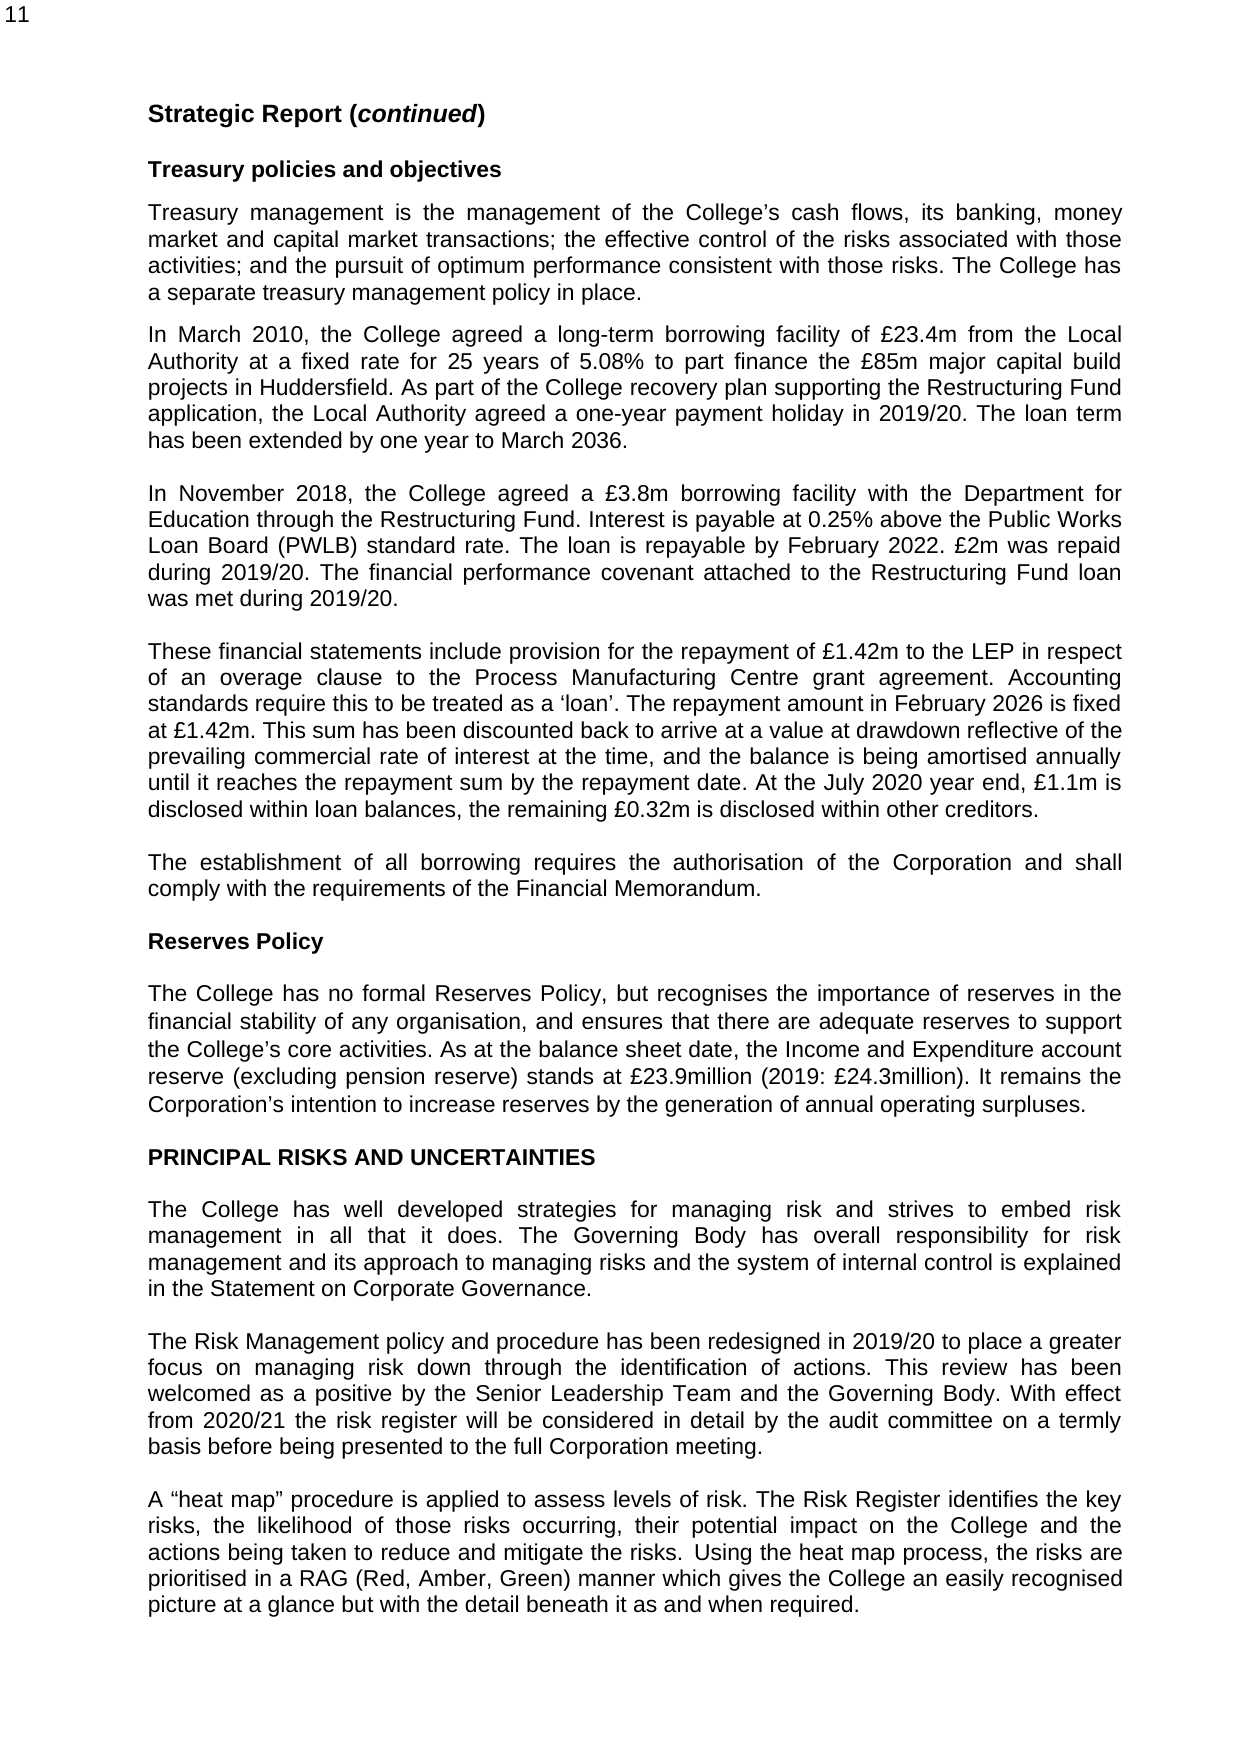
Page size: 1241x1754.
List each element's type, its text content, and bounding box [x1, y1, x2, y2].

text These financial statements include provision for the repayment of £1.42m to the LEP in respect of an overage clause to the Process Manufacturing Centre grant agreement. Accounting standards require this to be treated as a ‘loan’. The repayment amount in February 2026 is fixed at £1.42m. This sum has been discounted back to arrive at a value at drawdown reflective of the prevailing commercial rate of interest at the time, and the balance is being amortised annually until it reaches the repayment sum by the repayment date. At the July 2020 year end, £1.1m is disclosed within loan balances, the remaining £0.32m is disclosed within other creditors. [148, 638, 1123, 822]
text The establishment of all borrowing requires the authorisation of the Corporation and shall comply with the requirements of the Financial Memorandum. [148, 848, 1122, 901]
text A “heat map” procedure is applied to assess levels of risk. The Risk Register identifies the key risks, the likelihood of those risks occurring, their potential impact on the College and the actions being taken to reduce and mitigate the risks. Using the heat map process, the risks are prioritised in a RAG (Red, Amber, Green) manner which gives the College an easily recognised picture at a glance but with the detail beneath it as and when required. [148, 1486, 1123, 1618]
text In March 2010, the College agreed a long-term borrowing facility of £23.4m from the Local Authority at a fixed rate for 25 years of 5.08% to part finance the £85m major capital build projects in Huddersfield. As part of the College recovery plan supporting the Restructuring Fund application, the Local Authority agreed a one-year payment holiday in 2019/20. The loan term has been extended by one year to March 2036. [148, 321, 1123, 453]
subtitle Reserves Policy [148, 928, 1203, 954]
subtitle PRINCIPAL RISKS AND UNCERTAINTIES [148, 1143, 1203, 1170]
text The College has no formal Reserves Policy, but recognises the importance of reserves in the financial stability of any organisation, and ensures that there are adequate reserves to support the College’s core activities. As at the balance sheet date, the Income and Expenditure account reserve (excluding pension reserve) stands at £23.9million (2019: £24.3million). It remains the Corporation’s intention to increase reserves by the generation of annual operating surpluses. [148, 980, 1123, 1117]
text Treasury management is the management of the College’s cash flows, its banking, money market and capital market transactions; the effective control of the risks associated with those activities; and the pursuit of optimum performance consistent with those risks. The College has a separate treasury management policy in place. [148, 199, 1123, 305]
text The College has well developed strategies for managing risk and strives to embed risk management in all that it does. The Governing Body has overall responsibility for risk management and its approach to managing risks and the system of internal control is explained in the Statement on Corporate Governance. [148, 1196, 1122, 1301]
text The Risk Management policy and procedure has been redesigned in 2019/20 to place a greater focus on managing risk down through the identification of actions. This review has been welcomed as a positive by the Senior Leadership Team and the Governing Body. With effect from 2020/21 the risk register will be considered in detail by the audit committee on a termly basis before being presented to the full Corporation meeting. [148, 1328, 1122, 1459]
text In November 2018, the College agreed a £3.8m borrowing facility with the Department for Education through the Restructuring Fund. Interest is payable at 0.25% above the Public Works Loan Board (PWLB) standard rate. The loan is repayable by February 2022. £2m was repaid during 2019/20. The financial performance covenant attached to the Restructuring Fund loan was met during 2019/20. [148, 479, 1122, 611]
subtitle Treasury policies and objectives [148, 156, 1203, 183]
text Strategic Report (continued) [148, 99, 1203, 128]
